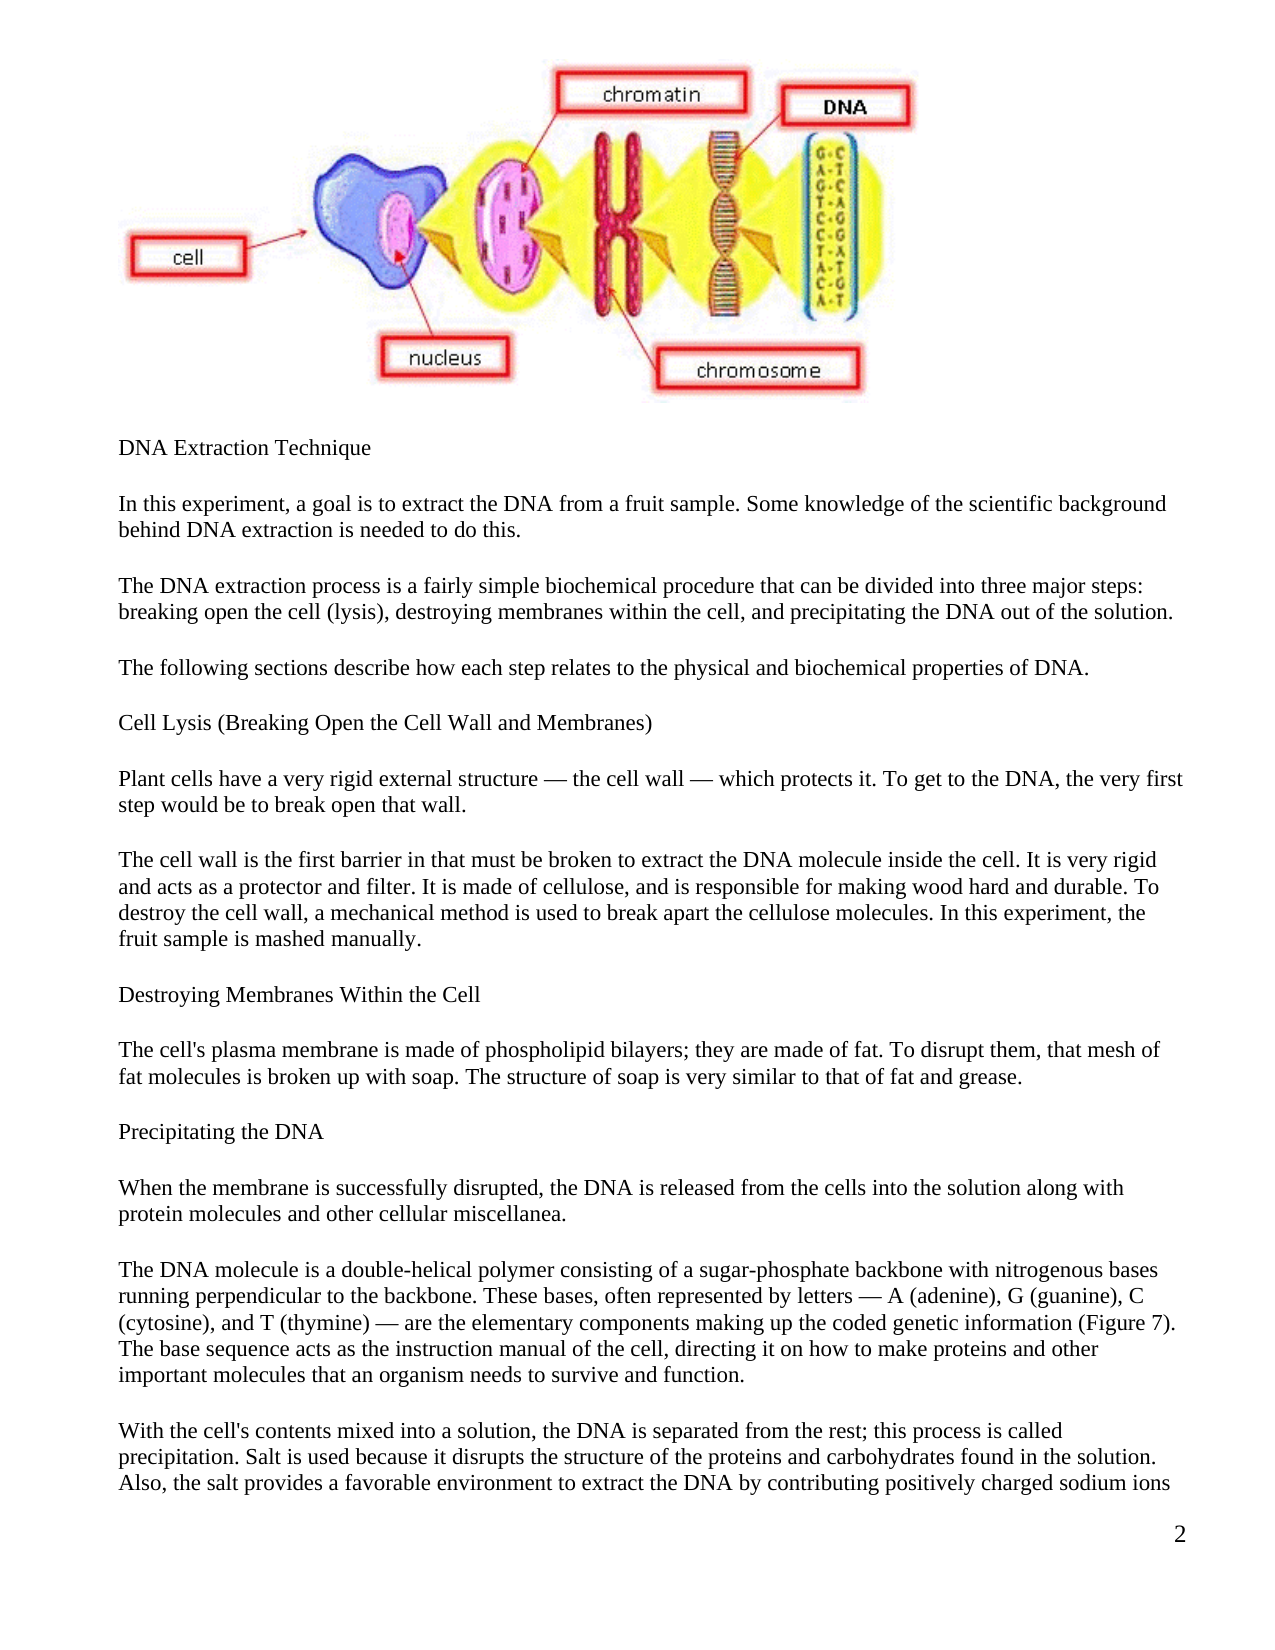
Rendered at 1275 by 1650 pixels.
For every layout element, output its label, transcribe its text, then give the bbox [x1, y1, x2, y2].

text The DNA extraction process is a fairly simple biochemical procedure that can be divided into three major steps: breaking open the cell (lysis), destroying membranes within the cell, and precipitating the DNA out of the solution. [118, 572, 1186, 624]
text DNA Extraction Technique [118, 434, 1186, 461]
text Cell Lysis (Breaking Open the Cell Wall and Membranes) [118, 709, 1186, 735]
text Plant cells have a very rigid external structure — the cell wall — which protects it. To get to the DNA, the very first step would be to break open that wall. [118, 764, 1186, 817]
text Destroying Membranes Within the Cell [118, 981, 1186, 1007]
text The DNA molecule is a double-helical polymer consisting of a sugar-phosphate backbone with nitrogenous bases running perpendicular to the backbone. These bases, often represented by letters — A (adenine), G (guanine), C (cytosine), and T (thymine) — are the elementary components making up the coded genetic information (Figure 7). The base sequence acts as the instruction manual of the cell, directing it on how to make proteins and other important molecules that an organism needs to survive and function. [118, 1256, 1186, 1388]
text The cell wall is the first barrier in that must be broken to extract the DNA molecule inside the cell. It is very rigid and acts as a protector and filter. It is made of cellulose, and is responsible for making wood hard and durable. To destroy the cell wall, a mechanical method is used to break apart the cellulose molecules. In this experiment, the fruit sample is mashed manually. [118, 846, 1186, 952]
text The following sections describe how each step relates to the physical and biochemical properties of DNA. [118, 653, 1186, 680]
text The cell's plasma membrane is made of phospholipid bilayers; they are made of fat. To disrupt them, that mesh of fat molecules is broken up with soap. The structure of soap is very similar to that of fat and grease. [118, 1037, 1186, 1089]
text In this experiment, a goal is to extract the DNA from a fruit sample. Some knowledge of the scientific background behind DNA extraction is needed to do this. [118, 490, 1186, 542]
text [118, 1417, 1186, 1496]
text Precipitating the DNA [118, 1118, 1186, 1145]
text When the membrane is successfully disrupted, the DNA is released from the cells into the solution along with protein molecules and other cellular miscellanea. [118, 1174, 1186, 1227]
picture [118, 59, 925, 403]
